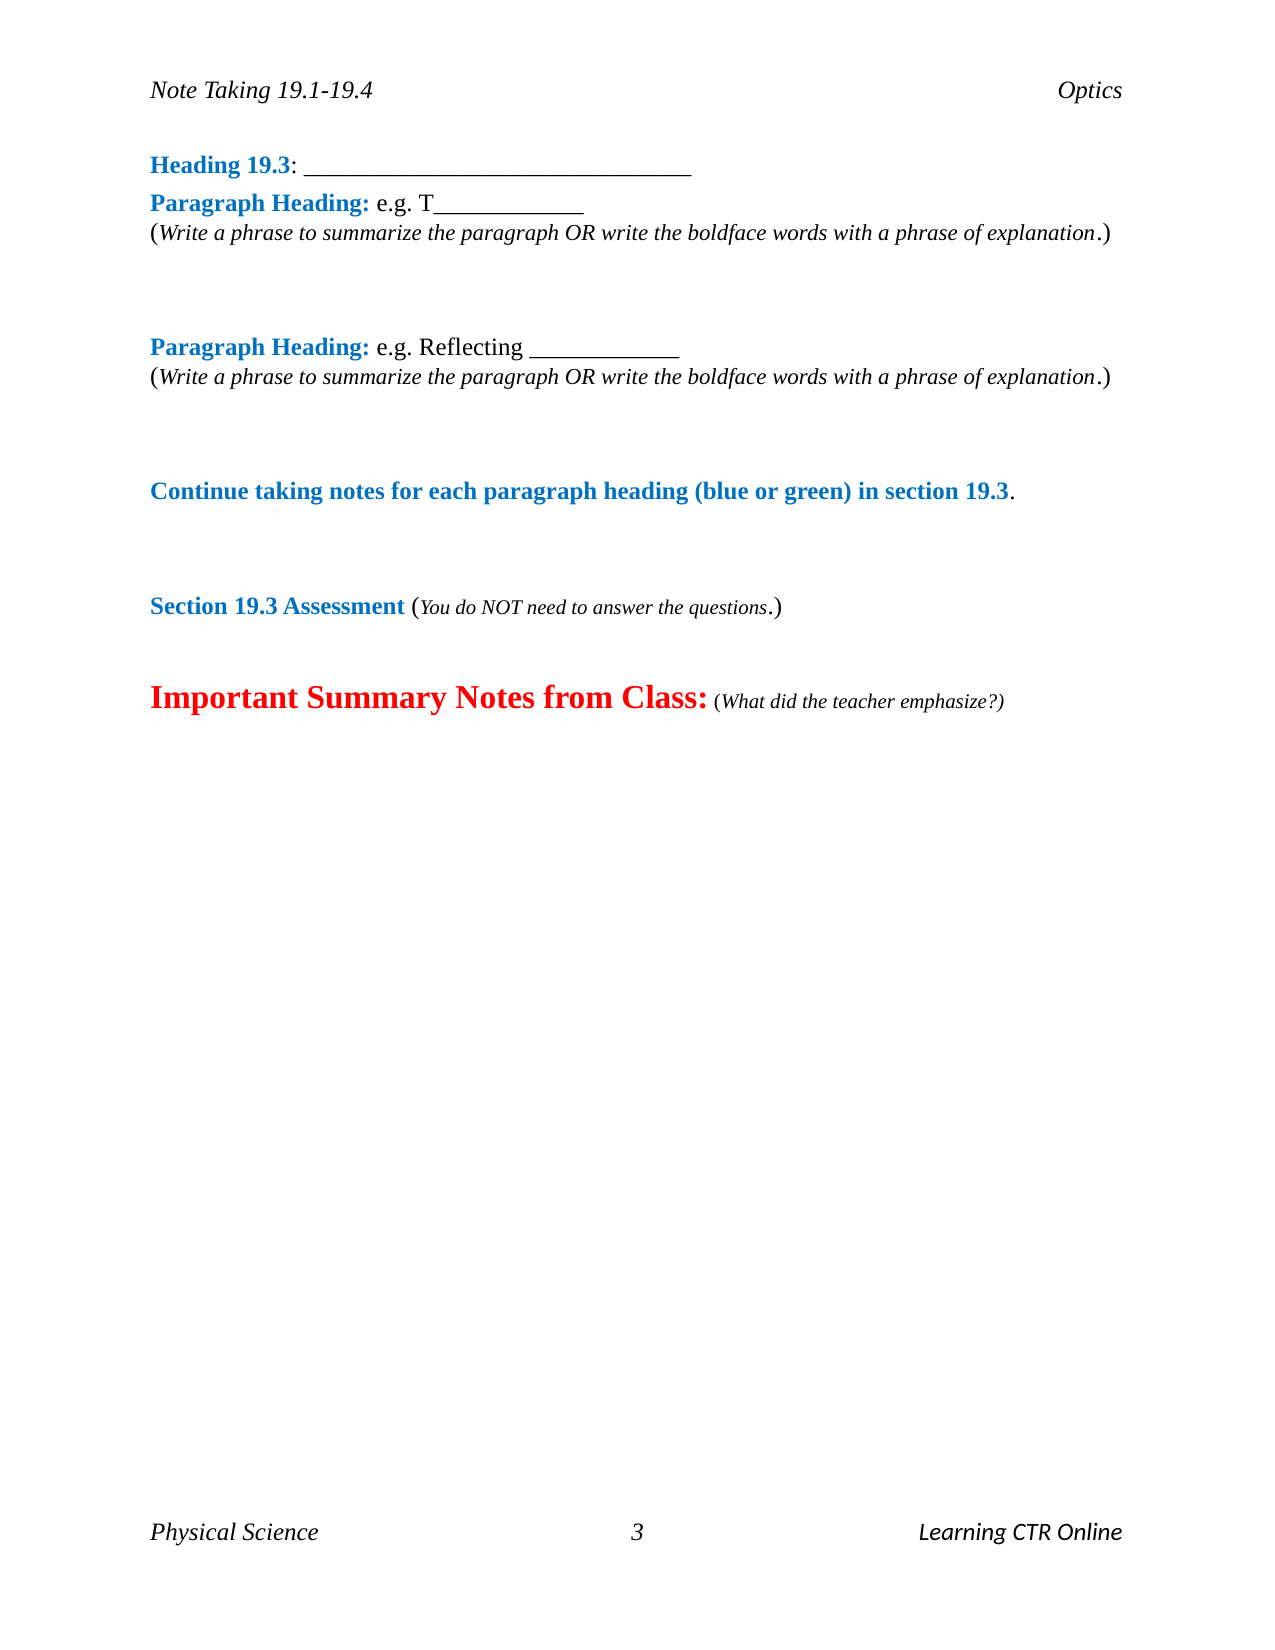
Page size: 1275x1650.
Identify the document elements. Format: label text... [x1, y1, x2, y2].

text (Write a phrase to summarize the paragraph OR write the boldface words with a phrase of explanation.) [150, 217, 1125, 246]
text Paragraph Heading: e.g. T____________ [150, 188, 1125, 217]
text (Write a phrase to summarize the paragraph OR write the boldface words with a phrase of explanation.) [150, 361, 1125, 389]
text Paragraph Heading: e.g. Reflecting ____________ [150, 332, 1125, 361]
text Important Summary Notes from Class: (What did the teacher emphasize?) [150, 677, 1125, 715]
text Continue taking notes for each paragraph heading (blue or green) in section 19.3. [150, 476, 1125, 504]
text Section 19.3 Assessment (You do NOT need to answer the questions.) [150, 591, 1125, 619]
text Heading 19.3: _______________________________ [150, 150, 1125, 179]
